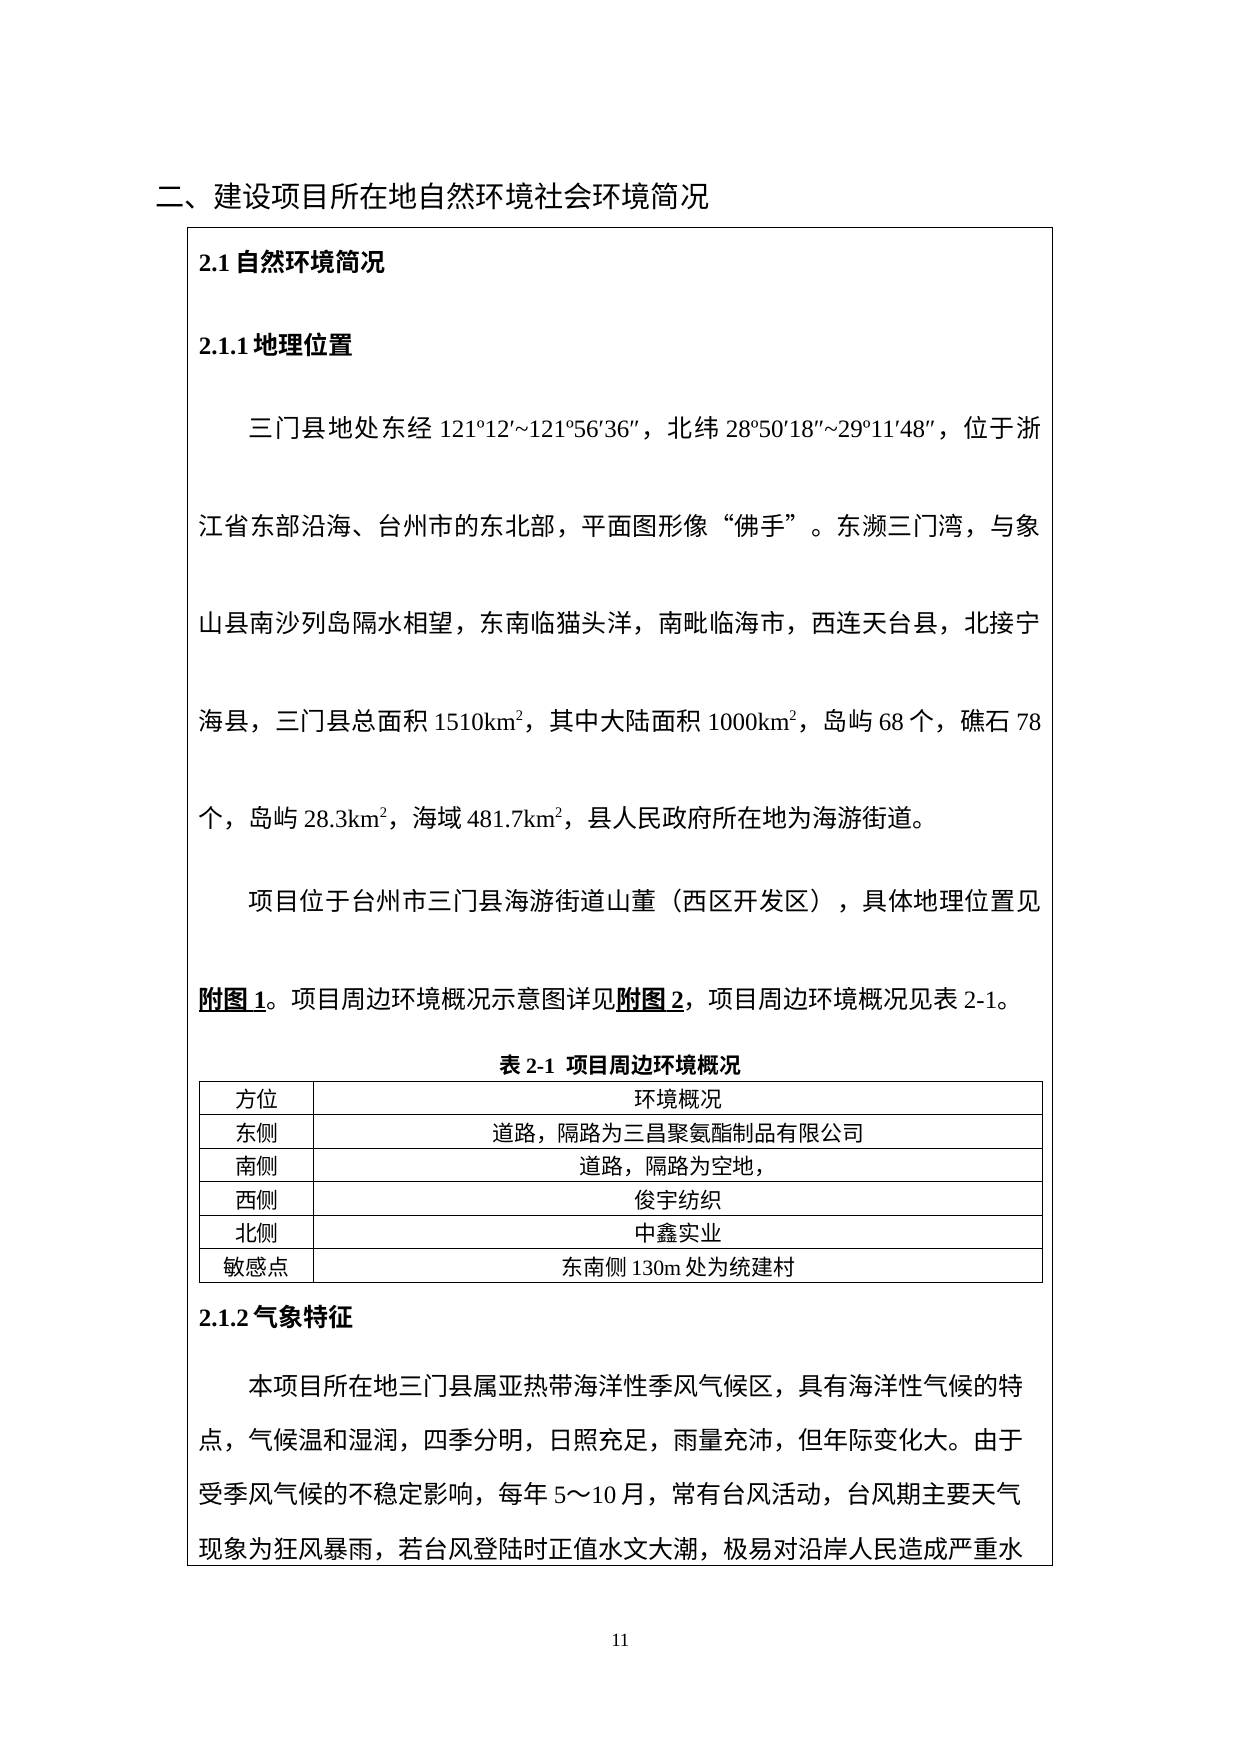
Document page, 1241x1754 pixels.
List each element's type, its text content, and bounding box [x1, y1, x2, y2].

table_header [188, 228, 1052, 1565]
subtitle 二、建设项目所在地自然环境社会环境简况 [155, 162, 1053, 227]
